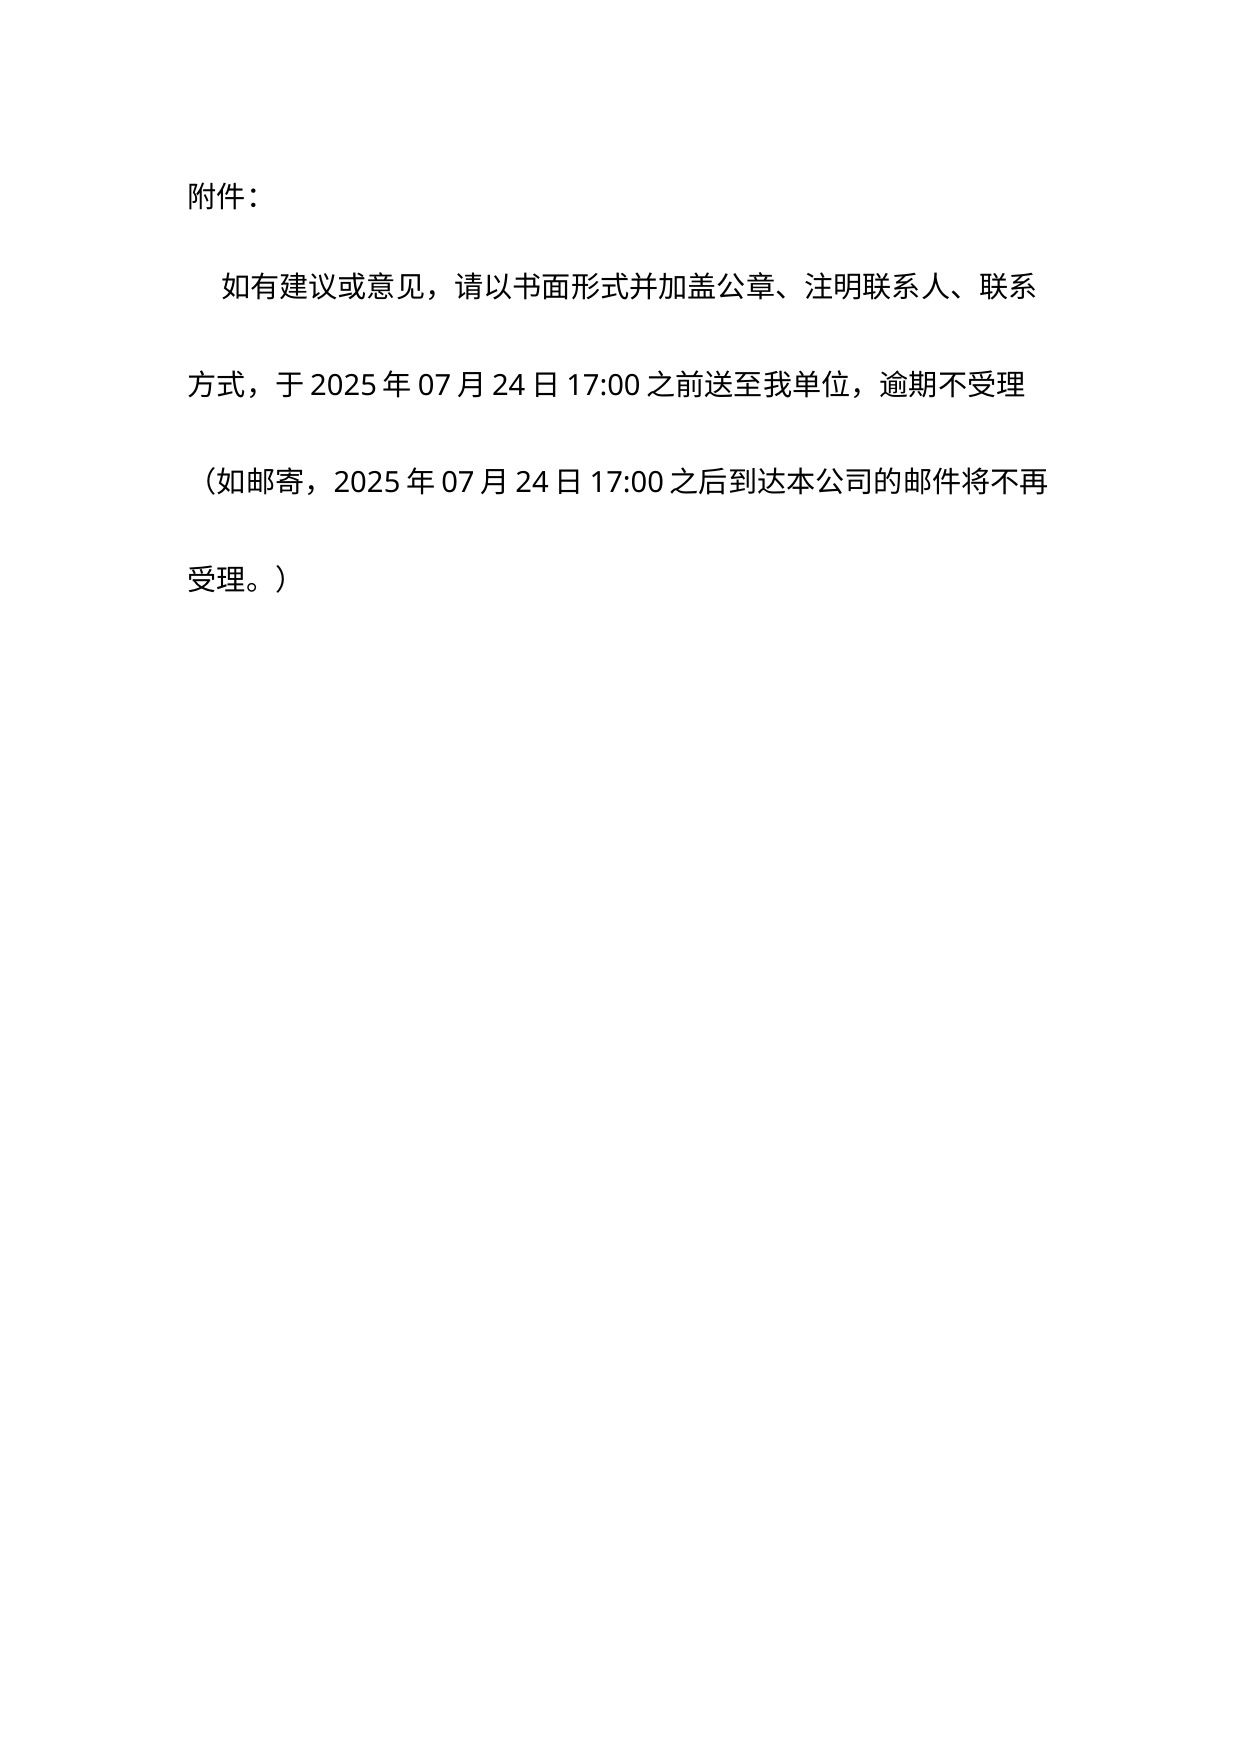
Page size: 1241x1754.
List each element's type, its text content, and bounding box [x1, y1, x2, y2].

text 如有建议或意见，请以书面形式并加盖公章、注明联系人、联系方式，于2025年07月24日17:00之前送至我单位，逾期不受理（如邮寄，2025年07月24日17:00之后到达本公司的邮件将不再受理。） [187, 252, 1053, 610]
text 附件： [187, 162, 1053, 227]
